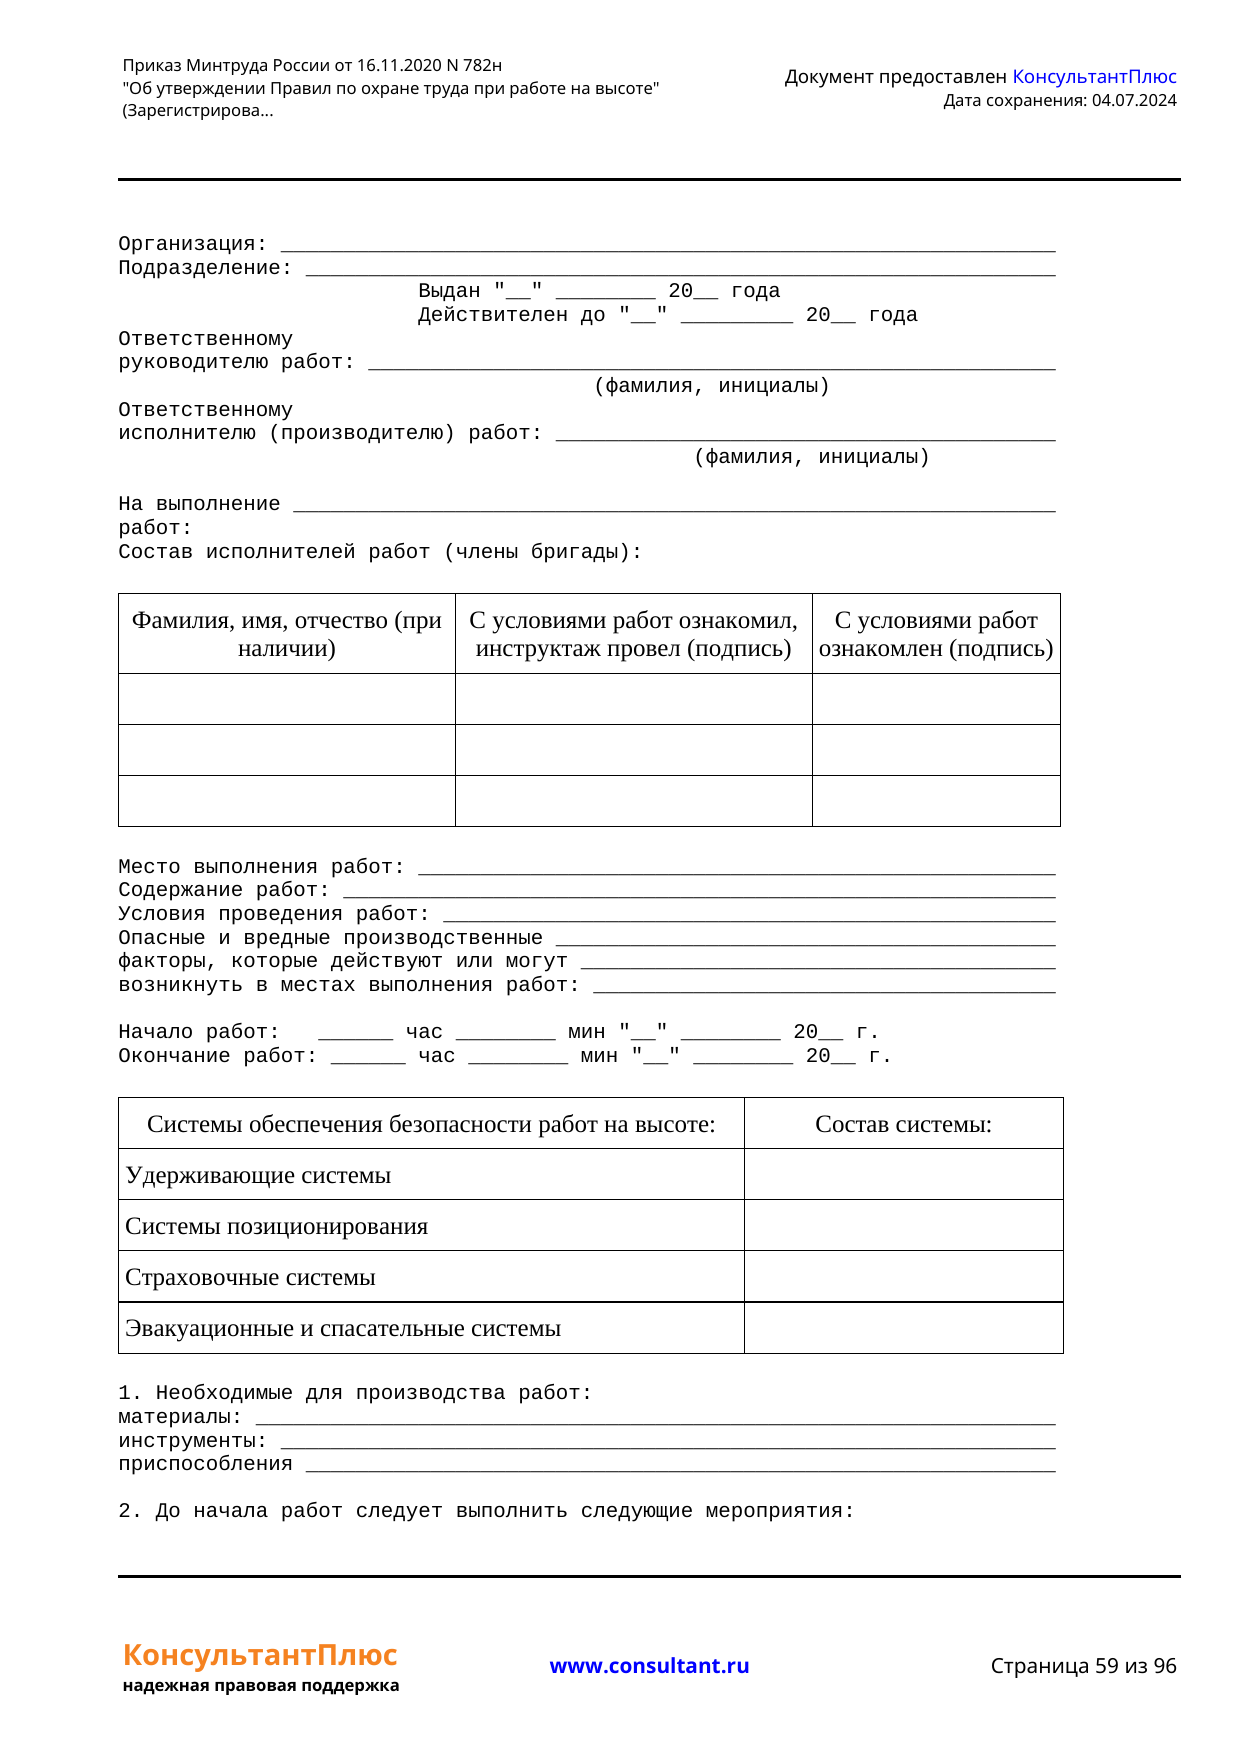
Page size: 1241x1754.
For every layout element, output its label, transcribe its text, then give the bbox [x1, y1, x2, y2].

table_cell Эвакуационные и спасательные системы [119, 1303, 744, 1352]
text Ответственному [118, 328, 1181, 351]
text факторы, которые действуют или могут ______________________________________ [118, 950, 1181, 974]
table_cell [119, 674, 455, 724]
table_cell [813, 776, 1060, 826]
table_header С условиями работ ознакомлен (подпись) [813, 594, 1060, 673]
text 2. До начала работ следует выполнить следующие мероприятия: [118, 1501, 1181, 1524]
table_cell [813, 725, 1060, 775]
table_cell Системы позиционирования [119, 1200, 744, 1250]
text Подразделение: ____________________________________________________________ [118, 257, 1181, 281]
text работ: [118, 517, 1181, 541]
table_header Фамилия, имя, отчество (при наличии) [119, 594, 455, 673]
text Условия проведения работ: _________________________________________________ [118, 903, 1181, 927]
text Окончание работ: ______ час ________ мин "__" ________ 20__ г. [118, 1045, 1181, 1068]
table_cell Страховочные системы [119, 1251, 744, 1301]
text Содержание работ: _________________________________________________________ [118, 879, 1181, 903]
table_cell [745, 1251, 1063, 1301]
text Действителен до "__" _________ 20__ года [118, 304, 1181, 328]
text На выполнение _____________________________________________________________ [118, 493, 1181, 517]
table_cell [456, 776, 812, 826]
table_cell [745, 1303, 1063, 1352]
text возникнуть в местах выполнения работ: _____________________________________ [118, 974, 1181, 998]
text Начало работ: ______ час ________ мин "__" ________ 20__ г. [118, 1021, 1181, 1045]
table_cell [745, 1200, 1063, 1250]
text (фамилия, инициалы) [118, 375, 1181, 399]
text исполнителю (производителю) работ: ________________________________________ [118, 422, 1181, 446]
table_cell [745, 1149, 1063, 1199]
text (фамилия, инициалы) [118, 446, 1181, 470]
table_cell Удерживающие системы [119, 1149, 744, 1199]
text инструменты: ______________________________________________________________ [118, 1429, 1181, 1453]
table_cell [119, 725, 455, 775]
table_header Состав системы: [745, 1098, 1063, 1148]
table_cell [813, 674, 1060, 724]
text приспособления ____________________________________________________________ [118, 1453, 1181, 1477]
table_header Системы обеспечения безопасности работ на высоте: [119, 1098, 744, 1148]
text руководителю работ: _______________________________________________________ [118, 351, 1181, 375]
text Ответственному [118, 399, 1181, 422]
text 1. Необходимые для производства работ: [118, 1382, 1181, 1406]
table_cell [119, 776, 455, 826]
text Место выполнения работ: ___________________________________________________ [118, 856, 1181, 879]
text Организация: ______________________________________________________________ [118, 233, 1181, 257]
text Выдан "__" ________ 20__ года [118, 281, 1181, 304]
table_cell [456, 674, 812, 724]
table_header С условиями работ ознакомил, инструктаж провел (подпись) [456, 594, 812, 673]
text материалы: ________________________________________________________________ [118, 1406, 1181, 1429]
text Опасные и вредные производственные ________________________________________ [118, 927, 1181, 950]
table_cell [456, 725, 812, 775]
text Состав исполнителей работ (члены бригады): [118, 541, 1181, 564]
